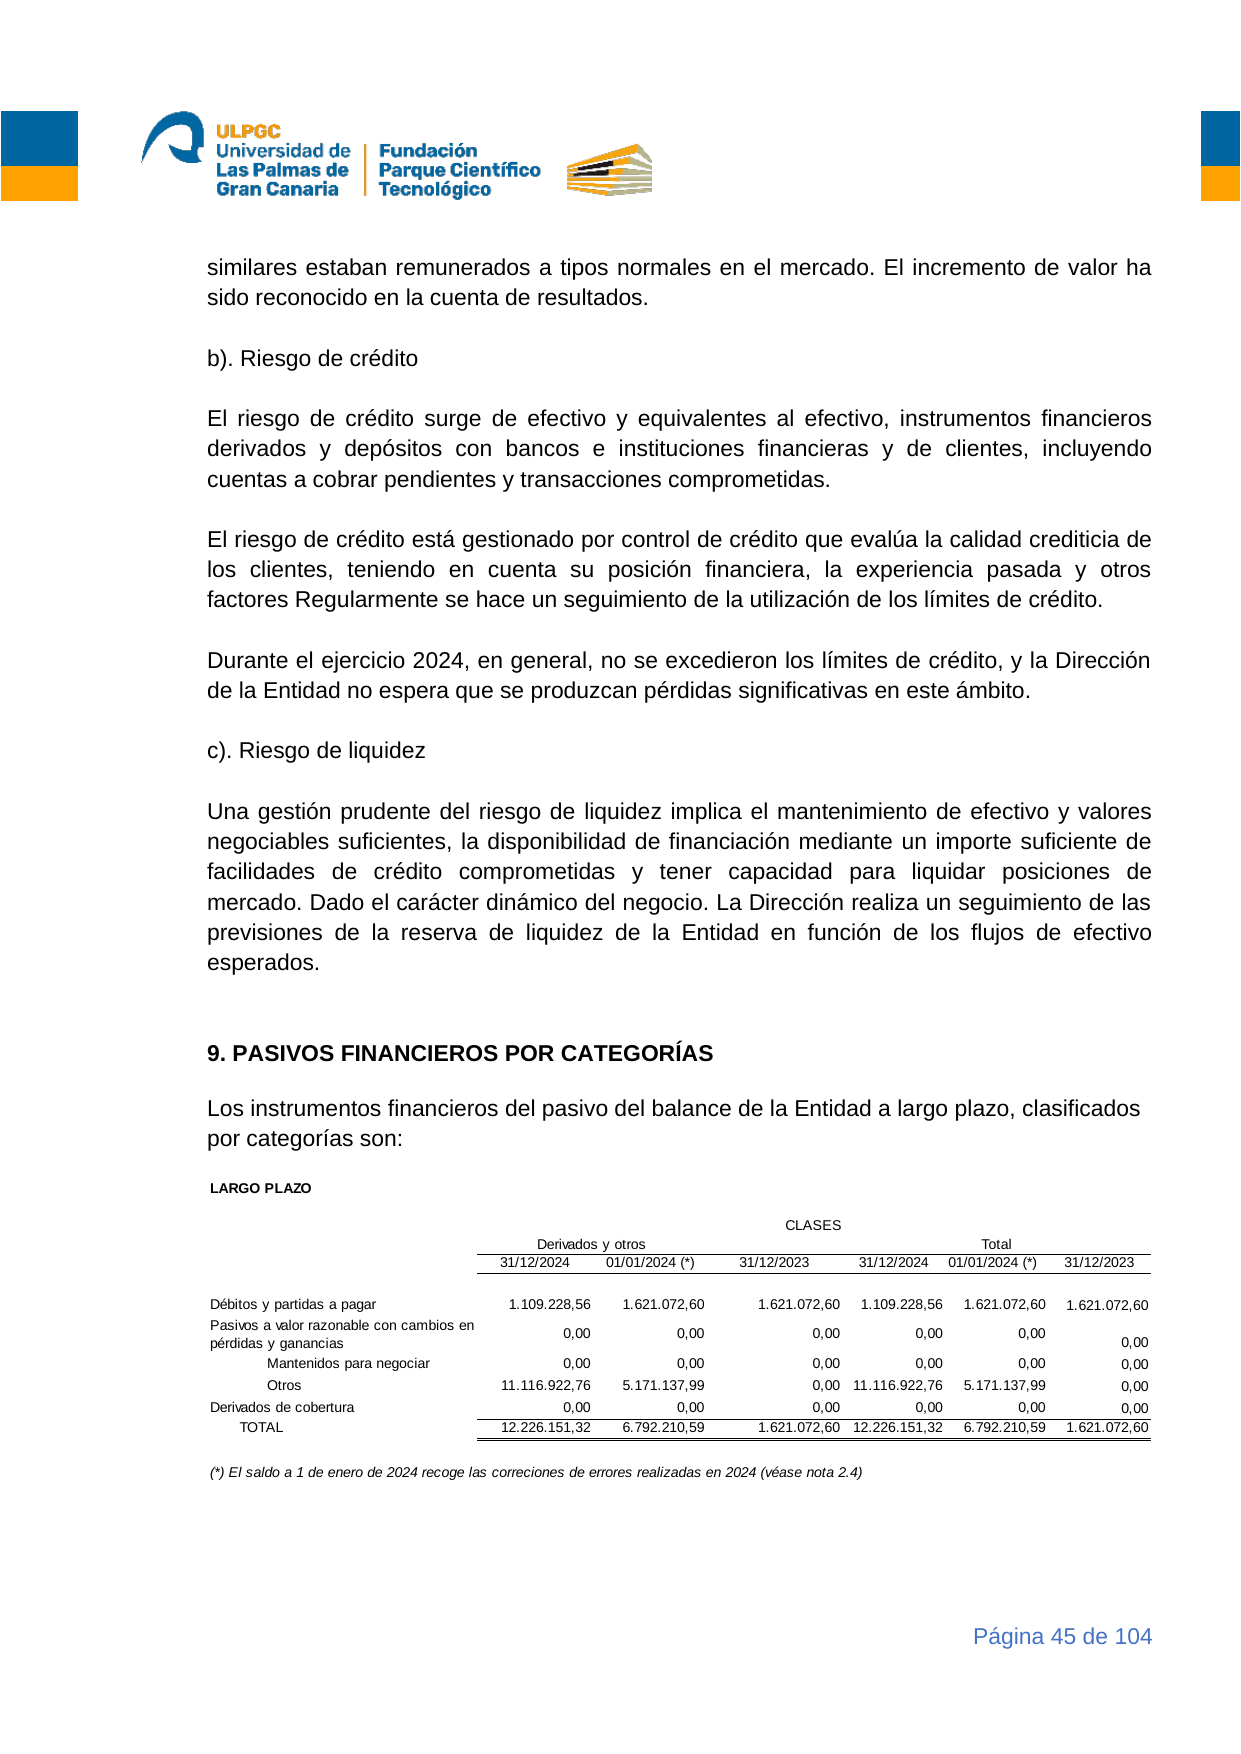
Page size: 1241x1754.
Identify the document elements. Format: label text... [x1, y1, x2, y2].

text Durante el ejercicio 2024, en general, no se excedieron los límites de crédito, y la Dirección de la Entidad no espera que se produzcan pérdidas significativas en este ámbito. [207, 647, 1152, 703]
text 9. PASIVOS FINANCIEROS POR CATEGORÍAS [207, 1039, 1152, 1066]
text b). Riesgo de crédito [207, 345, 1152, 371]
text El riesgo de crédito surge de efectivo y equivalentes al efectivo, instrumentos financieros derivados y depósitos con bancos e instituciones financieras y de clientes, incluyendo cuentas a cobrar pendientes y transacciones comprometidas. [207, 405, 1152, 492]
text Una gestión prudente del riesgo de liquidez implica el mantenimiento de efectivo y valores negociables suficientes, la disponibilidad de financiación mediante un importe suficiente de facilidades de crédito comprometidas y tener capacidad para liquidar posiciones de mercado. Dado el carácter dinámico del negocio. La Dirección realiza un seguimiento de las previsiones de la reserva de liquidez de la Entidad en función de los flujos de efectivo esperados. [207, 798, 1152, 975]
text c). Riesgo de liquidez [207, 737, 1152, 764]
text El riesgo de crédito está gestionado por control de crédito que evalúa la calidad crediticia de los clientes, teniendo en cuenta su posición financiera, la experiencia pasada y otros factores Regularmente se hace un seguimiento de la utilización de los límites de crédito. [207, 526, 1152, 613]
text Los instrumentos financieros del pasivo del balance de la Entidad a largo plazo, clasificados por categorías son: [207, 1094, 1152, 1151]
picture [114, 85, 680, 223]
